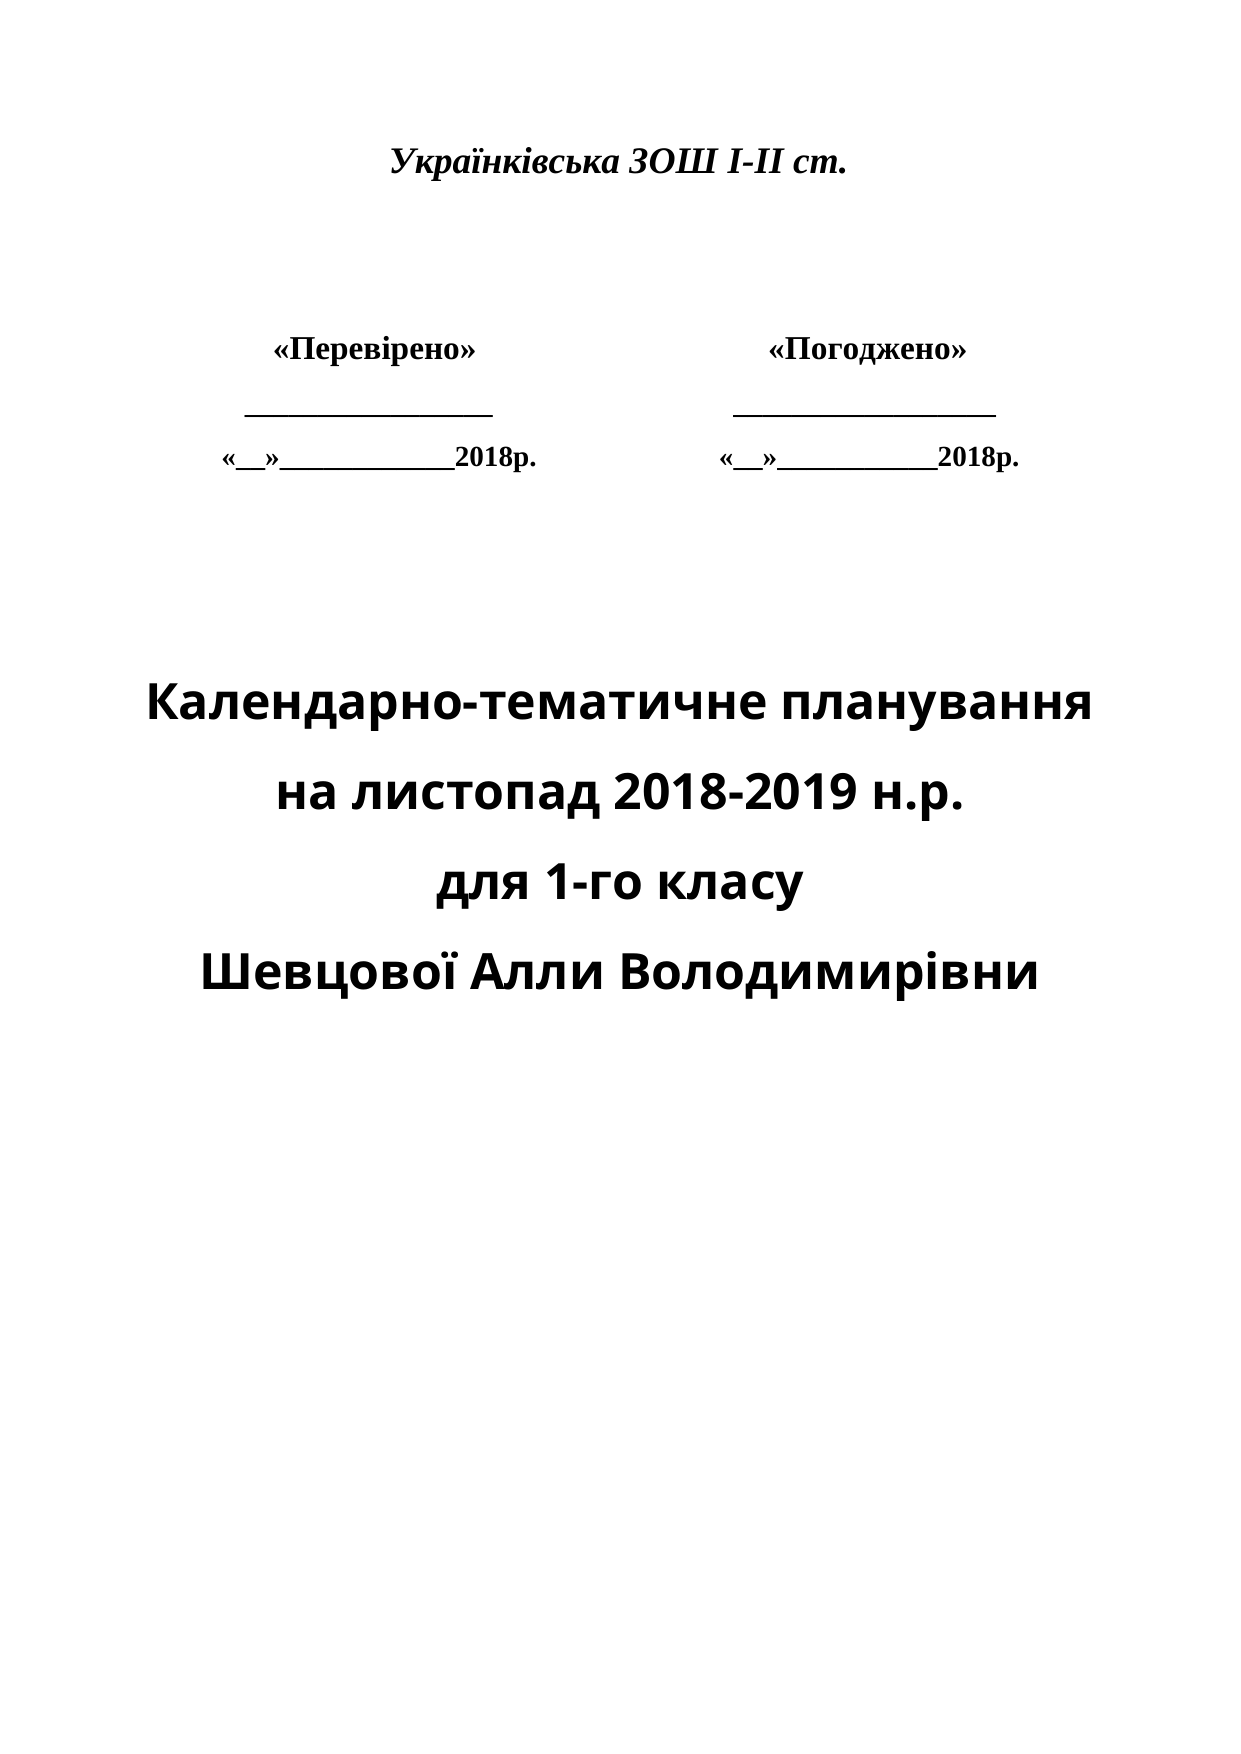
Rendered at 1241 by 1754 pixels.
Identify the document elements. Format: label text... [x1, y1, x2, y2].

text Календарно-тематичне планування [75, 666, 1165, 734]
text «Перевірено» «Погоджено» [75, 328, 1165, 366]
text для 1-го класу [75, 846, 1165, 914]
text на листопад 2018-2019 н.р. [75, 756, 1165, 824]
text Українківська ЗОШ I-II ст. [75, 138, 1165, 181]
text _________________ __________________ [75, 386, 1165, 419]
text «__»____________2018р. «__»___________2018р. [75, 439, 1165, 472]
text Шевцової Алли Володимирівни [75, 936, 1165, 1004]
